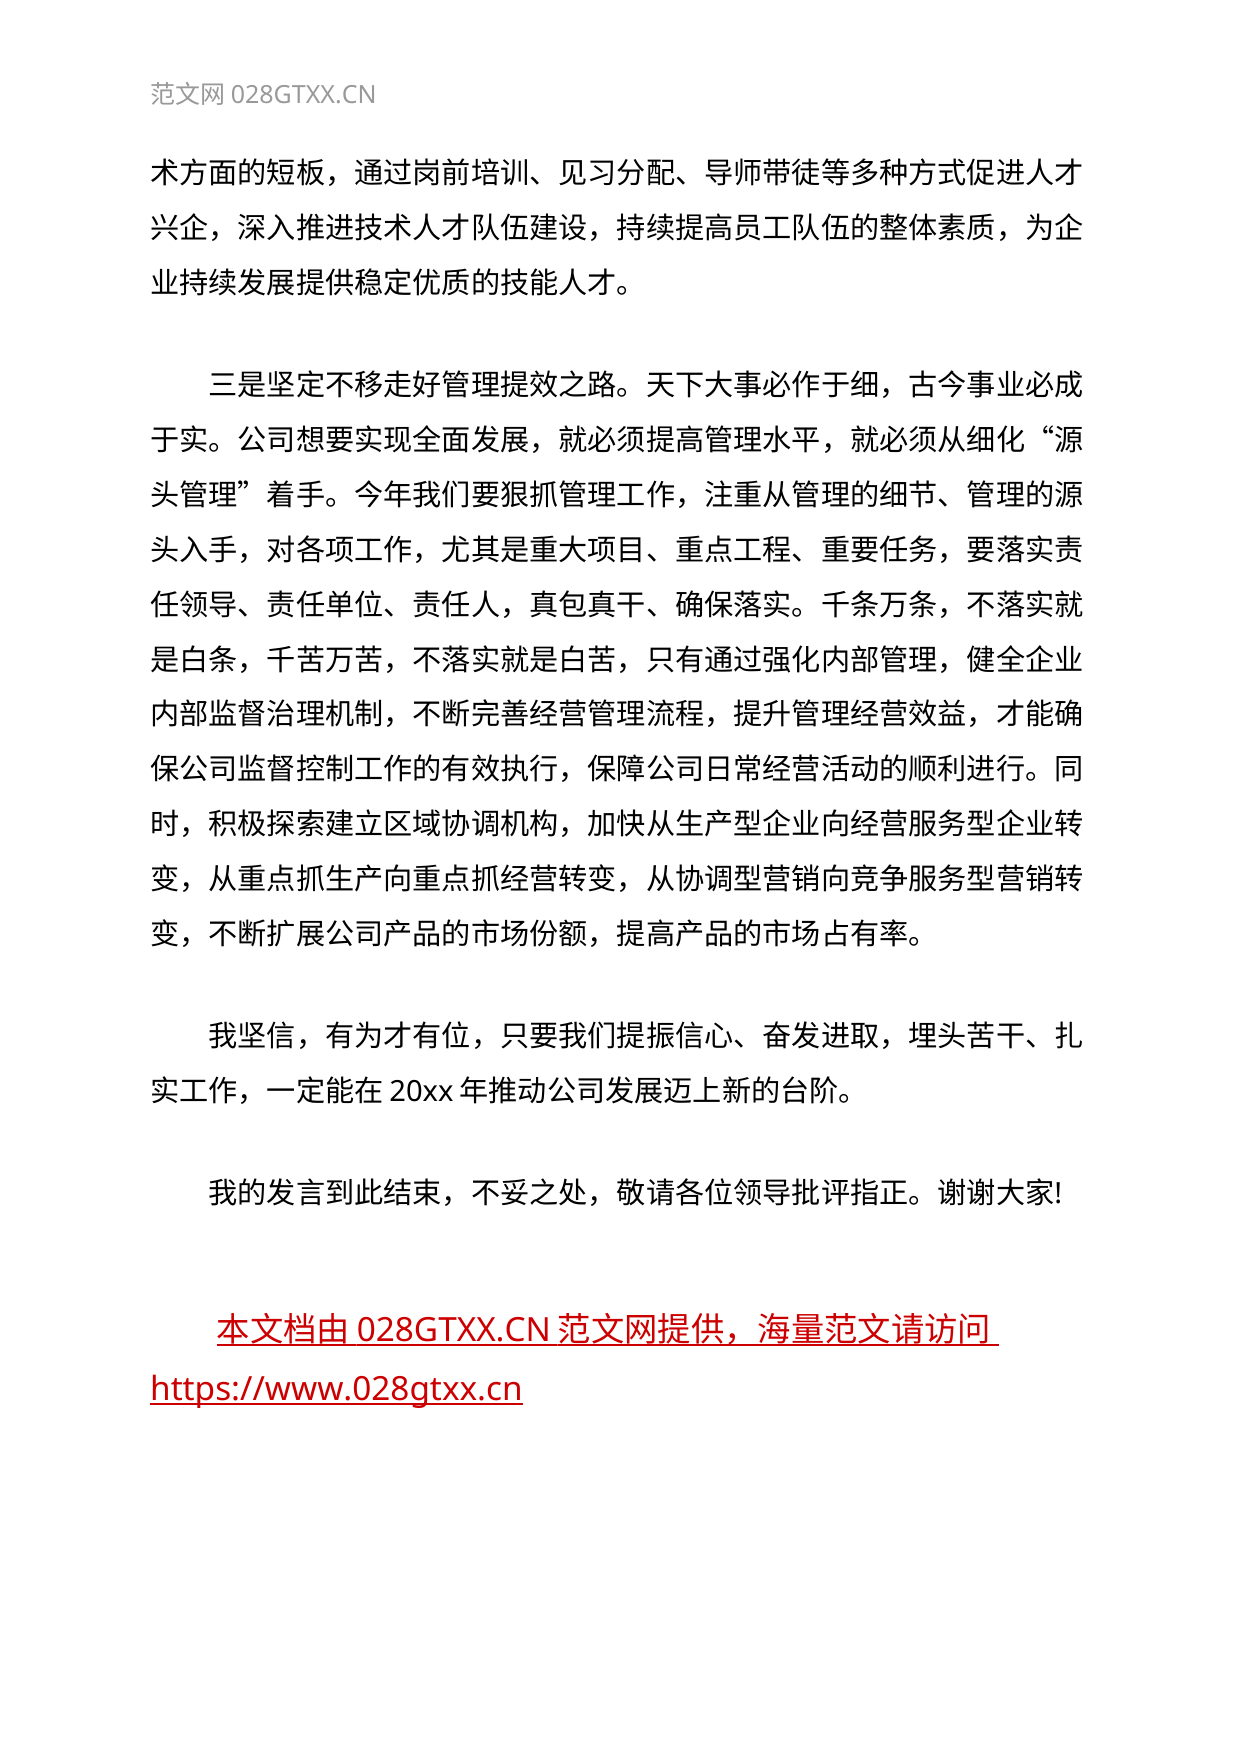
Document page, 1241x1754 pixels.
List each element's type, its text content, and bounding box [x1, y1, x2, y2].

text 三是坚定不移走好管理提效之路。天下大事必作于细，古今事业必成于实。公司想要实现全面发展，就必须提高管理水平，就必须从细化“源头管理”着手。今年我们要狠抓管理工作，注重从管理的细节、管理的源头入手，对各项工作，尤其是重大项目、重点工程、重要任务，要落实责任领导、责任单位、责任人，真包真干、确保落实。千条万条，不落实就是白条，千苦万苦，不落实就是白苦，只有通过强化内部管理，健全企业内部监督治理机制，不断完善经营管理流程，提升管理经营效益，才能确保公司监督控制工作的有效执行，保障公司日常经营活动的顺利进行。同时，积极探索建立区域协调机构，加快从生产型企业向经营服务型企业转变，从重点抓生产向重点抓经营转变，从协调型营销向竞争服务型营销转变，不断扩展公司产品的市场份额，提高产品的市场占有率。 [150, 362, 1090, 953]
text 我的发言到此结束，不妥之处，敬请各位领导批评指正。谢谢大家! [150, 1169, 1090, 1212]
text 本文档由028GTXX.CN范文网提供，海量范文请访问 https://www.028gtxx.cn [150, 1302, 1090, 1410]
text 我坚信，有为才有位，只要我们提振信心、奋发进取，埋头苦干、扎实工作，一定能在20xx年推动公司发展迈上新的台阶。 [150, 1012, 1090, 1109]
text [150, 150, 1090, 302]
